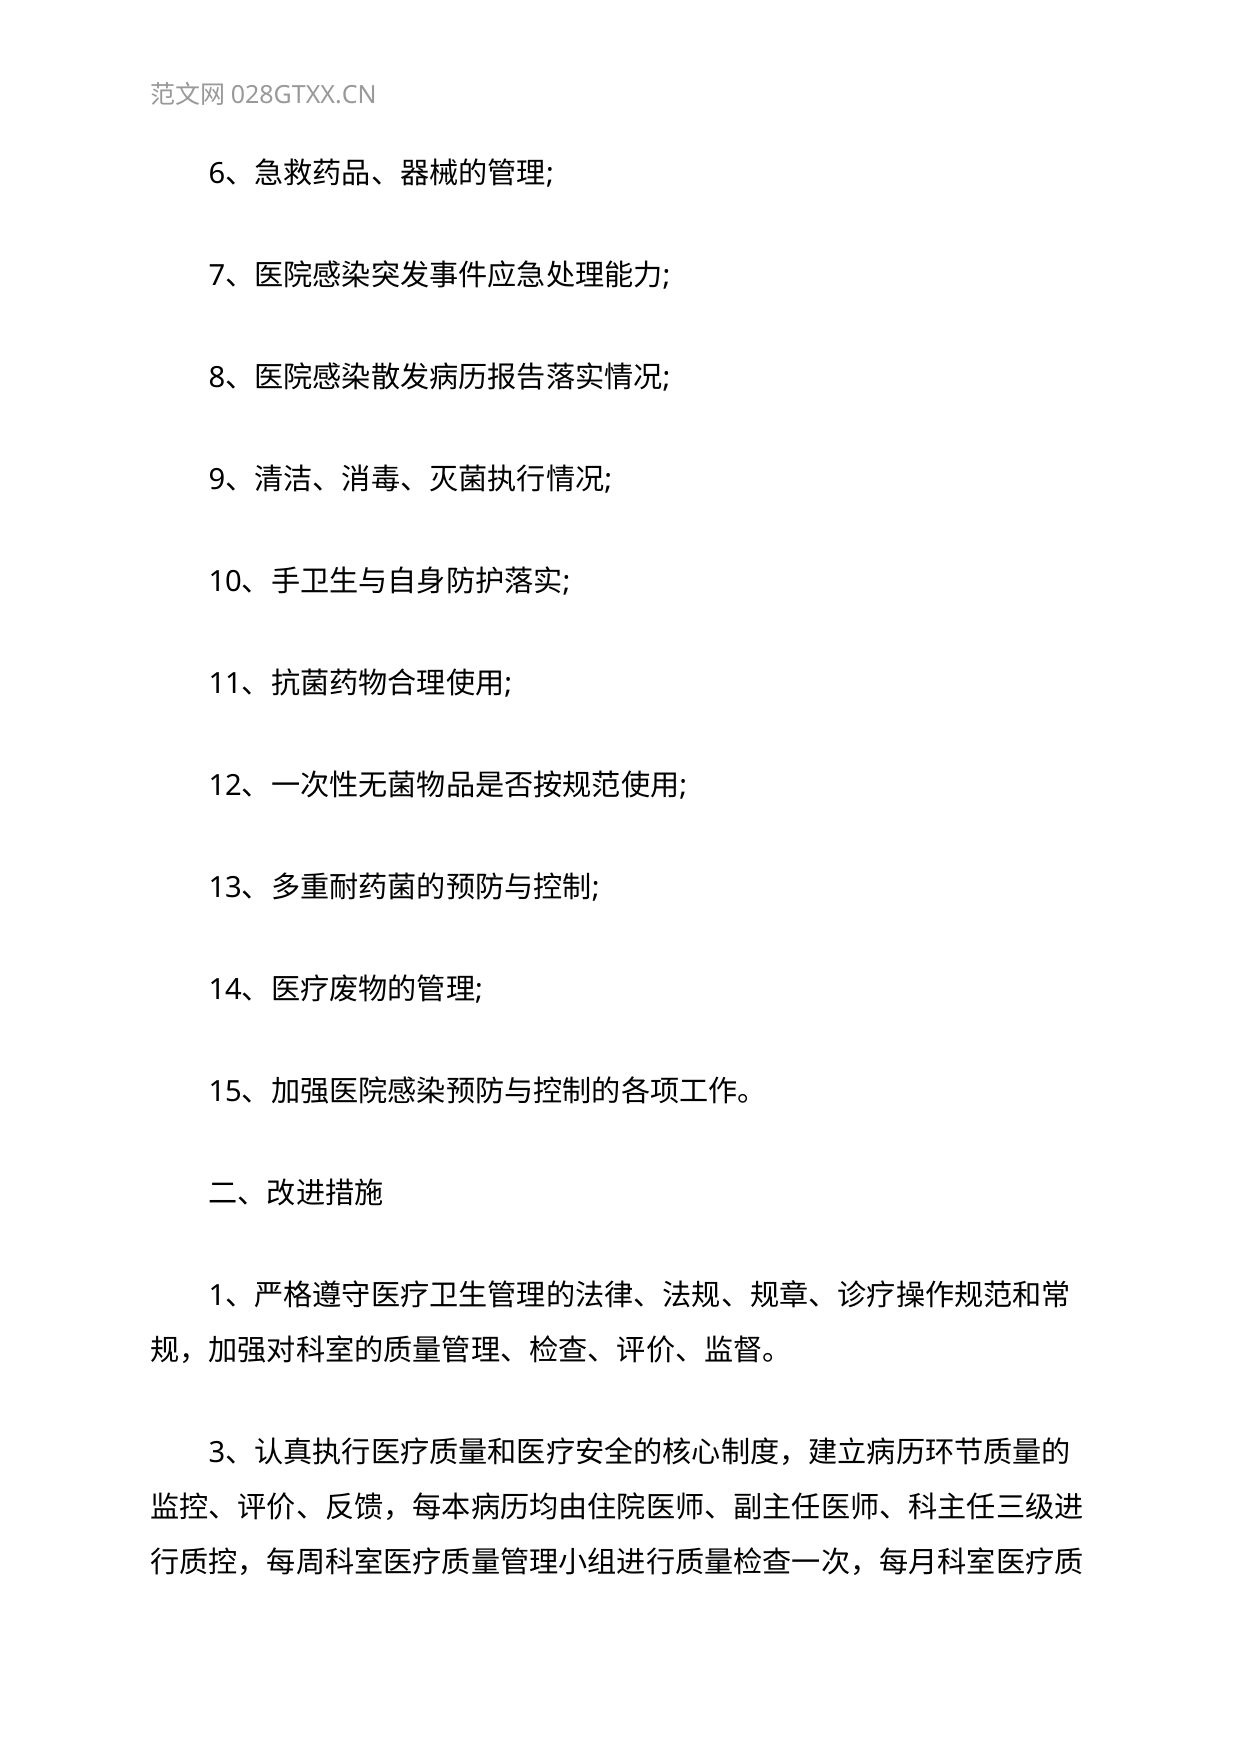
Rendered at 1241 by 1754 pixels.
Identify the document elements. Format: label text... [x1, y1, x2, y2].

text 13、多重耐药菌的预防与控制; [150, 864, 1090, 906]
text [150, 1428, 1090, 1581]
text 11、抗菌药物合理使用; [150, 660, 1090, 702]
text 12、一次性无菌物品是否按规范使用; [150, 762, 1090, 804]
text 10、手卫生与自身防护落实; [150, 558, 1090, 600]
text 1、严格遵守医疗卫生管理的法律、法规、规章、诊疗操作规范和常规，加强对科室的质量管理、检查、评价、监督。 [150, 1272, 1090, 1369]
text 二、改进措施 [150, 1170, 1090, 1212]
text 15、加强医院感染预防与控制的各项工作。 [150, 1068, 1090, 1110]
text 9、清洁、消毒、灭菌执行情况; [150, 456, 1090, 498]
text 8、医院感染散发病历报告落实情况; [150, 354, 1090, 396]
text 6、急救药品、器械的管理; [150, 150, 1090, 192]
text 7、医院感染突发事件应急处理能力; [150, 252, 1090, 294]
text 14、医疗废物的管理; [150, 966, 1090, 1008]
